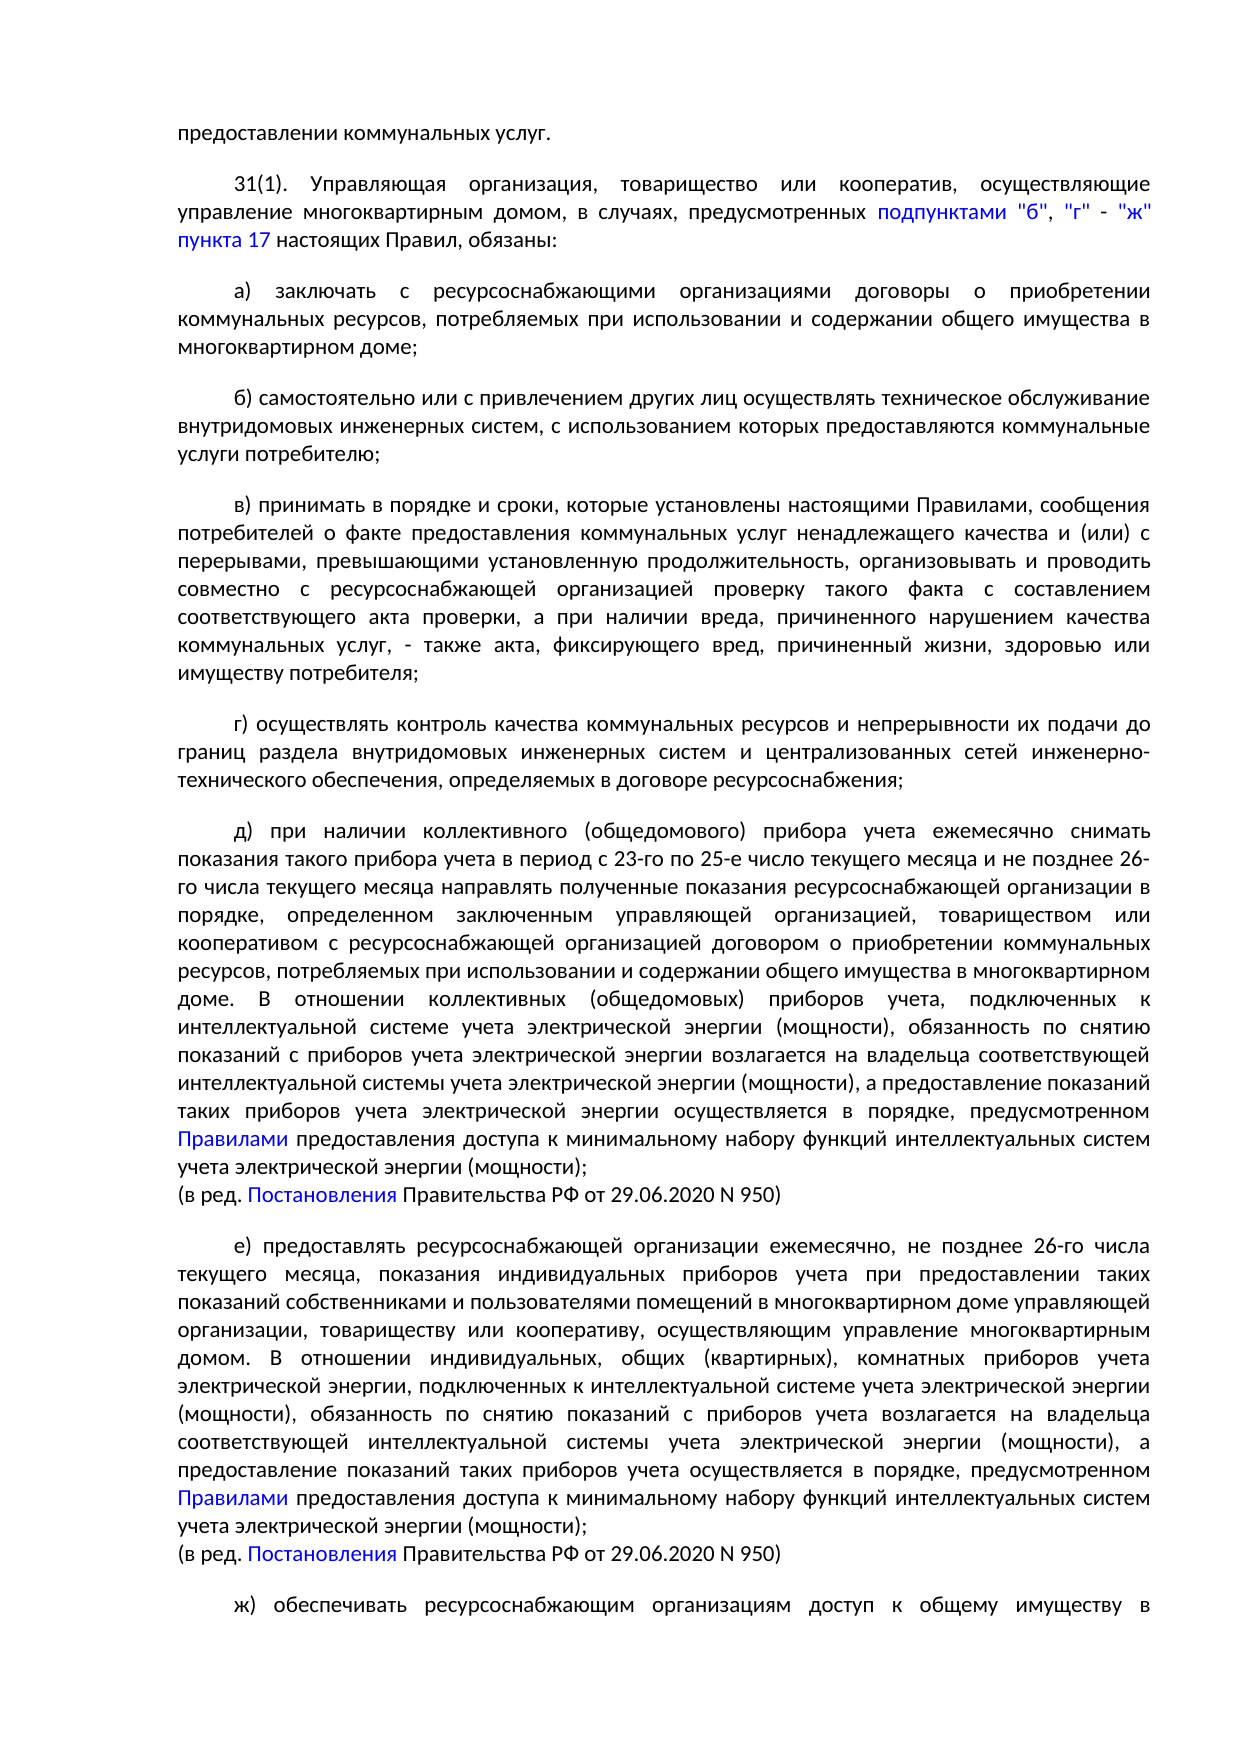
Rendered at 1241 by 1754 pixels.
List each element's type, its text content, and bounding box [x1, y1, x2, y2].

text (в ред. Постановления Правительства РФ от 29.06.2020 N 950) [177, 1180, 1152, 1208]
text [177, 118, 1152, 146]
text г) осуществлять контроль качества коммунальных ресурсов и непрерывности их подачи до границ раздела внутридомовых инженерных систем и централизованных сетей инженерно-технического обеспечения, определяемых в договоре ресурсоснабжения; [177, 709, 1152, 793]
text (в ред. Постановления Правительства РФ от 29.06.2020 N 950) [177, 1539, 1152, 1567]
text а) заключать с ресурсоснабжающими организациями договоры о приобретении коммунальных ресурсов, потребляемых при использовании и содержании общего имущества в многоквартирном доме; [177, 276, 1152, 360]
text д) при наличии коллективного (общедомового) прибора учета ежемесячно снимать показания такого прибора учета в период с 23-го по 25-е число текущего месяца и не позднее 26-го числа текущего месяца направлять полученные показания ресурсоснабжающей организации в порядке, определенном заключенным управляющей организацией, товариществом или кооперативом с ресурсоснабжающей организацией договором о приобретении коммунальных ресурсов, потребляемых при использовании и содержании общего имущества в многоквартирном доме. В отношении коллективных (общедомовых) приборов учета, подключенных к интеллектуальной системе учета электрической энергии (мощности), обязанность по снятию показаний с приборов учета электрической энергии возлагается на владельца соответствующей интеллектуальной системы учета электрической энергии (мощности), а предоставление показаний таких приборов учета электрической энергии осуществляется в порядке, предусмотренном Правилами предоставления доступа к минимальному набору функций интеллектуальных систем учета электрической энергии (мощности); [177, 816, 1152, 1180]
text б) самостоятельно или с привлечением других лиц осуществлять техническое обслуживание внутридомовых инженерных систем, с использованием которых предоставляются коммунальные услуги потребителю; [177, 383, 1152, 467]
text в) принимать в порядке и сроки, которые установлены настоящими Правилами, сообщения потребителей о факте предоставления коммунальных услуг ненадлежащего качества и (или) с перерывами, превышающими установленную продолжительность, организовывать и проводить совместно с ресурсоснабжающей организацией проверку такого факта с составлением соответствующего акта проверки, а при наличии вреда, причиненного нарушением качества коммунальных услуг, - также акта, фиксирующего вред, причиненный жизни, здоровью или имуществу потребителя; [177, 490, 1152, 686]
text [177, 1590, 1152, 1618]
text е) предоставлять ресурсоснабжающей организации ежемесячно, не позднее 26-го числа текущего месяца, показания индивидуальных приборов учета при предоставлении таких показаний собственниками и пользователями помещений в многоквартирном доме управляющей организации, товариществу или кооперативу, осуществляющим управление многоквартирным домом. В отношении индивидуальных, общих (квартирных), комнатных приборов учета электрической энергии, подключенных к интеллектуальной системе учета электрической энергии (мощности), обязанность по снятию показаний с приборов учета возлагается на владельца соответствующей интеллектуальной системы учета электрической энергии (мощности), а предоставление показаний таких приборов учета осуществляется в порядке, предусмотренном Правилами предоставления доступа к минимальному набору функций интеллектуальных систем учета электрической энергии (мощности); [177, 1231, 1152, 1539]
text 31(1). Управляющая организация, товарищество или кооператив, осуществляющие управление многоквартирным домом, в случаях, предусмотренных подпунктами "б", "г" - "ж" пункта 17 настоящих Правил, обязаны: [177, 169, 1152, 253]
